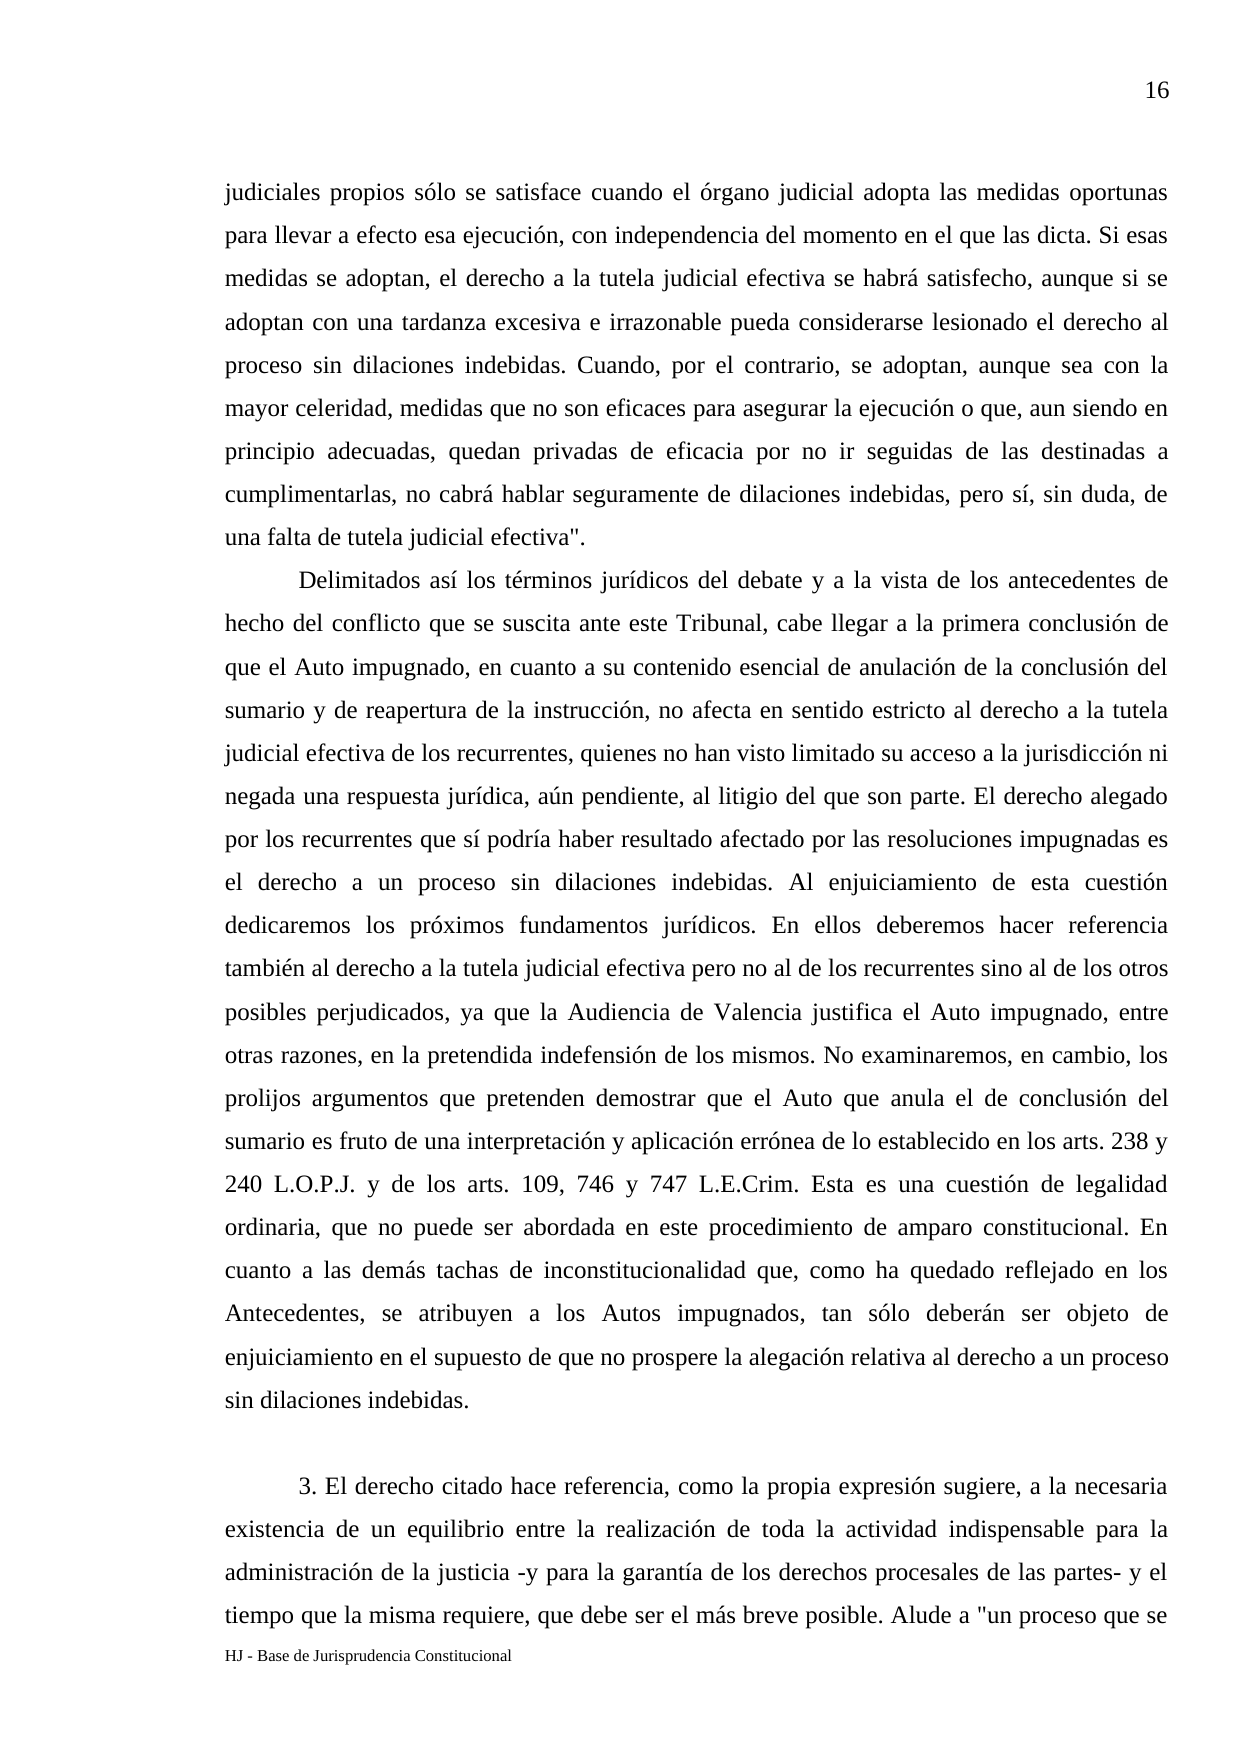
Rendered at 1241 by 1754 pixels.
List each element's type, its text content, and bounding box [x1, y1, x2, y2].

text Delimitados así los términos jurídicos del debate y a la vista de los antecedentes de hecho del conflicto que se suscita ante este Tribunal, cabe llegar a la primera conclusión de que el Auto impugnado, en cuanto a su contenido esencial de anulación de la conclusión del sumario y de reapertura de la instrucción, no afecta en sentido estricto al derecho a la tutela judicial efectiva de los recurrentes, quienes no han visto limitado su acceso a la jurisdicción ni negada una respuesta jurídica, aún pendiente, al litigio del que son parte. El derecho alegado por los recurrentes que sí podría haber resultado afectado por las resoluciones impugnadas es el derecho a un proceso sin dilaciones indebidas. Al enjuiciamiento de esta cuestión dedicaremos los próximos fundamentos jurídicos. En ellos deberemos hacer referencia también al derecho a la tutela judicial efectiva pero no al de los recurrentes sino al de los otros posibles perjudicados, ya que la Audiencia de Valencia justifica el Auto impugnado, entre otras razones, en la pretendida indefensión de los mismos. No examinaremos, en cambio, los prolijos argumentos que pretenden demostrar que el Auto que anula el de conclusión del sumario es fruto de una interpretación y aplicación errónea de lo establecido en los arts. 238 y 240 L.O.P.J. y de los arts. 109, 746 y 747 L.E.Crim. Esta es una cuestión de legalidad ordinaria, que no puede ser abordada en este procedimiento de amparo constitucional. En cuanto a las demás tachas de inconstitucionalidad que, como ha quedado reflejado en los Antecedentes, se atribuyen a los Autos impugnados, tan sólo deberán ser objeto de enjuiciamiento en el supuesto de que no prospere la alegación relativa al derecho a un proceso sin dilaciones indebidas. [224, 565, 1169, 1413]
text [224, 177, 1169, 551]
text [224, 1471, 1169, 1629]
